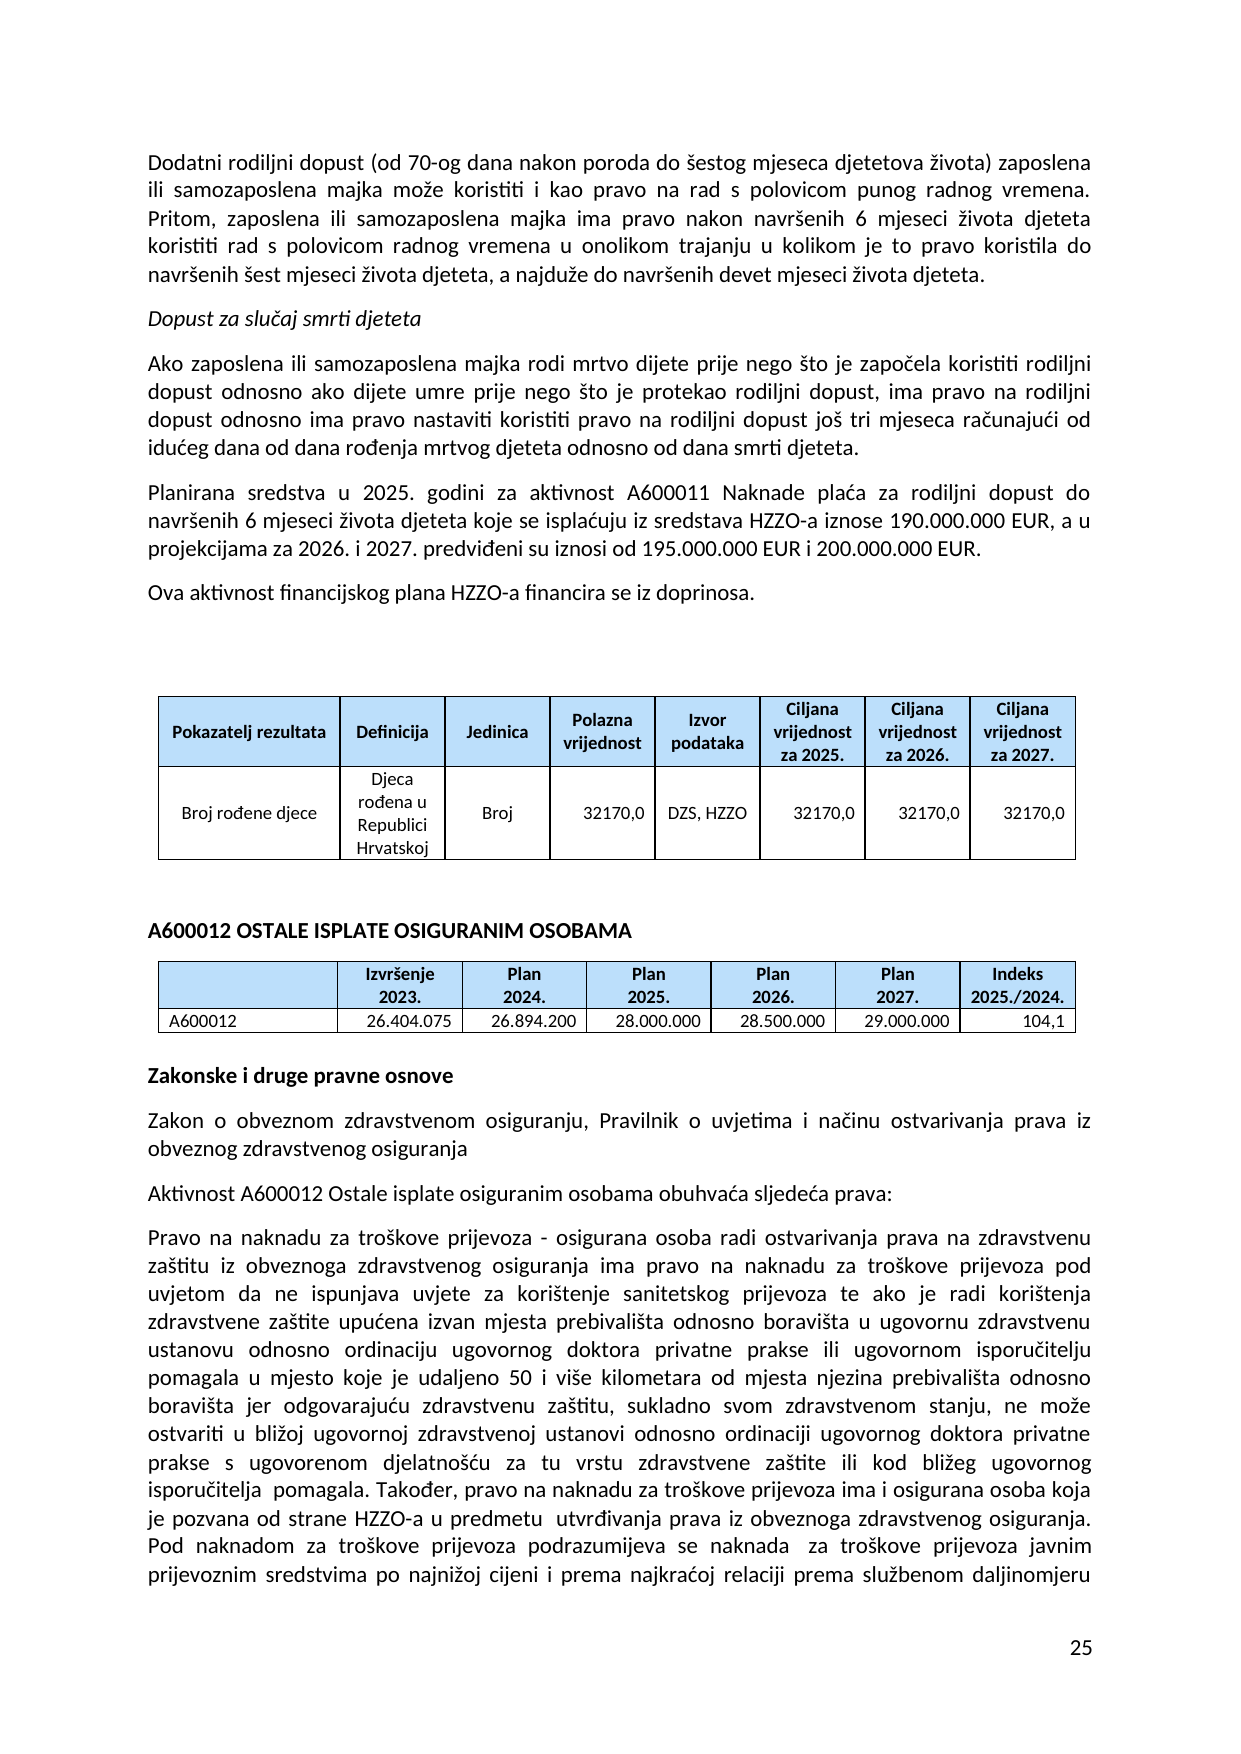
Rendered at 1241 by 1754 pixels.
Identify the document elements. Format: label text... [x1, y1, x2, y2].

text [148, 1223, 1093, 1588]
text Dodatni rodiljni dopust (od 70-og dana nakon poroda do šestog mjeseca djetetova života) zaposlena ili samozaposlena majka može koristiti i kao pravo na rad s polovicom punog radnog vremena. Pritom, zaposlena ili samozaposlena majka ima pravo nakon navršenih 6 mjeseci života djeteta koristiti rad s polovicom radnog vremena u onolikom trajanju u kolikom je to pravo koristila do navršenih šest mjeseci života djeteta, a najduže do navršenih devet mjeseci života djeteta. [148, 148, 1093, 288]
text Dopust za slučaj smrti djeteta [148, 304, 1093, 332]
table_cell 104,1 [961, 1009, 1075, 1032]
table_cell 32170,0 [761, 767, 864, 859]
table_header Izvršenje 2023. [338, 962, 462, 1008]
table_cell Broj rođene djece [159, 767, 339, 859]
table_header Plan 2027. [836, 962, 959, 1008]
text Planirana sredstva u 2025. godini za aktivnost A600011 Naknade plaća za rodiljni dopust do navršenih 6 mjeseci života djeteta koje se isplaćuju iz sredstava HZZO-a iznose 190.000.000 EUR, a u projekcijama za 2026. i 2027. predviđeni su iznosi od 195.000.000 EUR i 200.000.000 EUR. [148, 478, 1093, 562]
table_cell A600012 [159, 1009, 337, 1032]
table_header Plan 2025. [587, 962, 710, 1008]
table_cell 28.500.000 [712, 1009, 835, 1032]
table_header Ciljana vrijednost za 2027. [971, 697, 1075, 766]
table_cell 26.404.075 [338, 1009, 462, 1032]
table_header Indeks 2025./2024. [961, 962, 1075, 1008]
table_cell 32170,0 [866, 767, 969, 859]
table_header Izvor podataka [656, 697, 759, 766]
text A600012 OSTALE ISPLATE OSIGURANIM OSOBAMA [148, 888, 1093, 944]
table_cell 32170,0 [971, 767, 1075, 859]
table_cell Djeca rođena u Republici Hrvatskoj [341, 767, 444, 859]
table_cell Broj [446, 767, 549, 859]
text Zakon o obveznom zdravstvenom osiguranju, Pravilnik o uvjetima i načinu ostvarivanja prava iz obveznog zdravstvenog osiguranja [148, 1106, 1093, 1162]
table_header Ciljana vrijednost za 2025. [761, 697, 864, 766]
text Zakonske i druge pravne osnove [148, 1061, 1093, 1089]
table_cell 32170,0 [551, 767, 654, 859]
table_header Polazna vrijednost [551, 697, 654, 766]
table_cell DZS, HZZO [656, 767, 759, 859]
table_header Definicija [341, 697, 444, 766]
table_header Plan 2026. [712, 962, 835, 1008]
table_cell 26.894.200 [463, 1009, 586, 1032]
table_cell 29.000.000 [836, 1009, 959, 1032]
text Ova aktivnost financijskog plana HZZO-a financira se iz doprinosa. [148, 578, 1093, 607]
table_header Pokazatelj rezultata [159, 697, 339, 766]
table_header [159, 962, 337, 1008]
text Ako zaposlena ili samozaposlena majka rodi mrtvo dijete prije nego što je započela koristiti rodiljni dopust odnosno ako dijete umre prije nego što je protekao rodiljni dopust, ima pravo na rodiljni dopust odnosno ima pravo nastaviti koristiti pravo na rodiljni dopust još tri mjeseca računajući od idućeg dana od dana rođenja mrtvog djeteta odnosno od dana smrti djeteta. [148, 349, 1093, 461]
table_header Plan 2024. [463, 962, 586, 1008]
table_cell 28.000.000 [587, 1009, 710, 1032]
table_header Ciljana vrijednost za 2026. [866, 697, 969, 766]
text Aktivnost A600012 Ostale isplate osiguranim osobama obuhvaća sljedeća prava: [148, 1179, 1093, 1207]
table_header Jedinica [446, 697, 549, 766]
